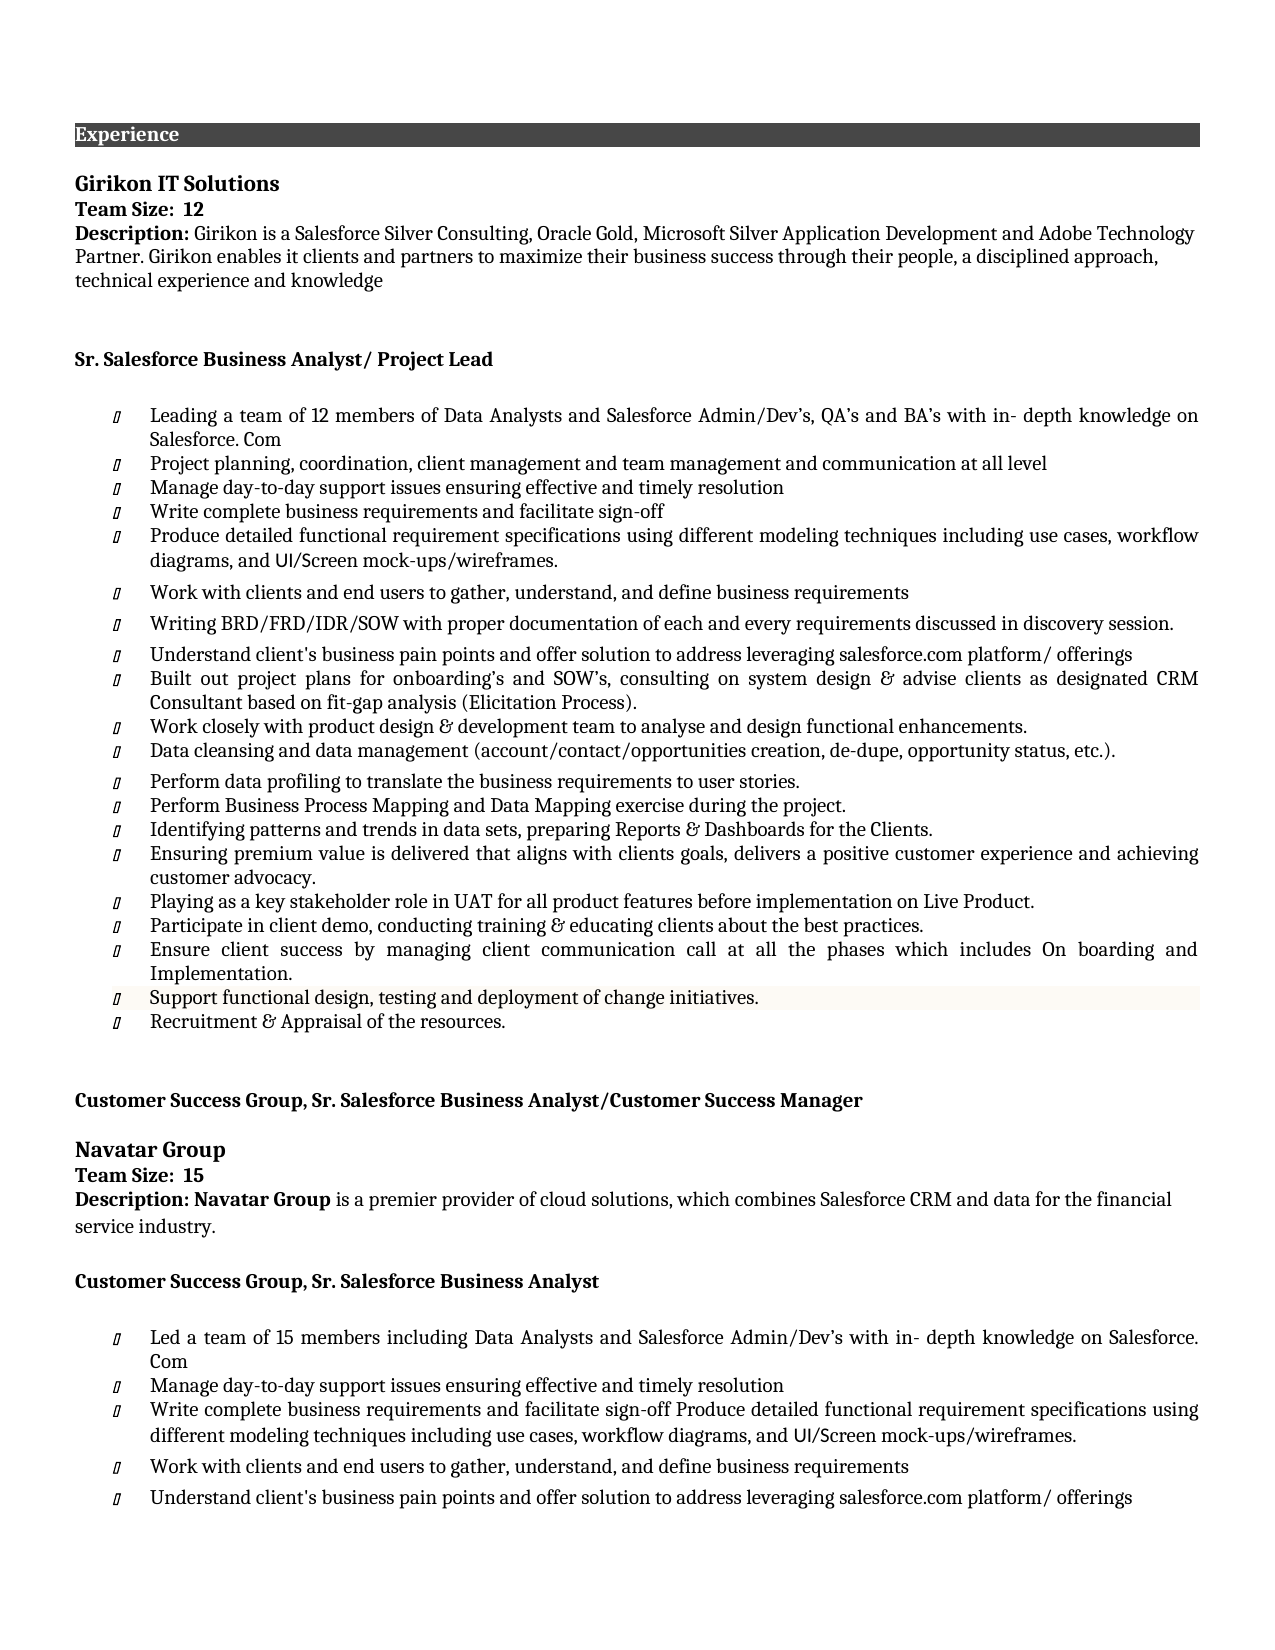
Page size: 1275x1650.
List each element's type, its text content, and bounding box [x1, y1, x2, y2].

list Ensuring premium value is delivered that aligns with clients goals, delivers a positive customer experience and achieving customer advocacy. [112, 842, 1200, 890]
list Produce detailed functional requirement specifications using different modeling techniques including use cases, workflow diagrams, and UI/Screen mock-ups/wireframes. [112, 524, 1200, 573]
list Manage day-to-day support issues ensuring effective and timely resolution [112, 1374, 1200, 1398]
text Team Size: 15 [75, 1164, 1200, 1188]
list Work with clients and end users to gather, understand, and define business requirements [112, 1447, 1200, 1478]
list Write complete business requirements and facilitate sign-off [112, 500, 1200, 524]
list Understand client's business pain points and offer solution to address leveraging salesforce.com platform/ offerings [112, 1478, 1200, 1510]
list Write complete business requirements and facilitate sign-off Produce detailed functional requirement specifications using different modeling techniques including use cases, workflow diagrams, and UI/Screen mock-ups/wireframes. [112, 1398, 1200, 1447]
list Project planning, coordination, client management and team management and communication at all level [112, 452, 1200, 476]
list Support functional design, testing and deployment of change initiatives. [112, 986, 1200, 1010]
list Manage day-to-day support issues ensuring effective and timely resolution [112, 476, 1200, 500]
list Leading a team of 12 members of Data Analysts and Salesforce Admin/Dev’s, QA’s and BA’s with in- depth knowledge on Salesforce. Com [112, 404, 1200, 452]
list Understand client's business pain points and offer solution to address leveraging salesforce.com platform/ offerings [112, 636, 1200, 667]
list Playing as a key stakeholder role in UAT for all product features before implementation on Live Product. [112, 890, 1200, 914]
list Data cleansing and data management (account/contact/opportunities creation, de-dupe, opportunity status, etc.). [112, 739, 1200, 763]
list Writing BRD/FRD/IDR/SOW with proper documentation of each and every requirements discussed in discovery session. [112, 604, 1200, 636]
list Built out project plans for onboarding’s and SOW’s, consulting on system design & advise clients as designated CRM Consultant based on fit-gap analysis (Elicitation Process). [112, 667, 1200, 715]
list Perform Business Process Mapping and Data Mapping exercise during the project. [112, 794, 1200, 818]
list Recruitment & Appraisal of the resources. [112, 1010, 1200, 1034]
text Sr. Salesforce Business Analyst/ Project Lead [75, 341, 1200, 373]
text Description: Navatar Group is a premier provider of cloud solutions, which combines Salesforce CRM and data for the financial service industry. [75, 1188, 1200, 1239]
text Navatar Group [75, 1137, 1200, 1164]
list Ensure client success by managing client communication call at all the phases which includes On boarding and Implementation. [112, 938, 1200, 986]
text Team Size: 12 [75, 197, 1200, 221]
text Customer Success Group, Sr. Salesforce Business Analyst [75, 1263, 1200, 1295]
text Customer Success Group, Sr. Salesforce Business Analyst/Customer Success Manager [75, 1082, 1200, 1113]
list Work closely with product design & development team to analyse and design functional enhancements. [112, 715, 1200, 739]
text Description: Girikon is a Salesforce Silver Consulting, Oracle Gold, Microsoft Silver Application Development and Adobe Technology Partner. Girikon enables it clients and partners to maximize their business success through their people, a disciplined approach, technical experience and knowledge [75, 221, 1200, 293]
list Work with clients and end users to gather, understand, and define business requirements [112, 573, 1200, 604]
list Participate in client demo, conducting training & educating clients about the best practices. [112, 914, 1200, 938]
list Perform data profiling to translate the business requirements to user stories. [112, 763, 1200, 794]
text Experience [75, 123, 1200, 147]
text Girikon IT Solutions [75, 171, 1200, 197]
list Identifying patterns and trends in data sets, preparing Reports & Dashboards for the Clients. [112, 818, 1200, 842]
list Led a team of 15 members including Data Analysts and Salesforce Admin/Dev’s with in- depth knowledge on Salesforce. Com [112, 1326, 1200, 1374]
